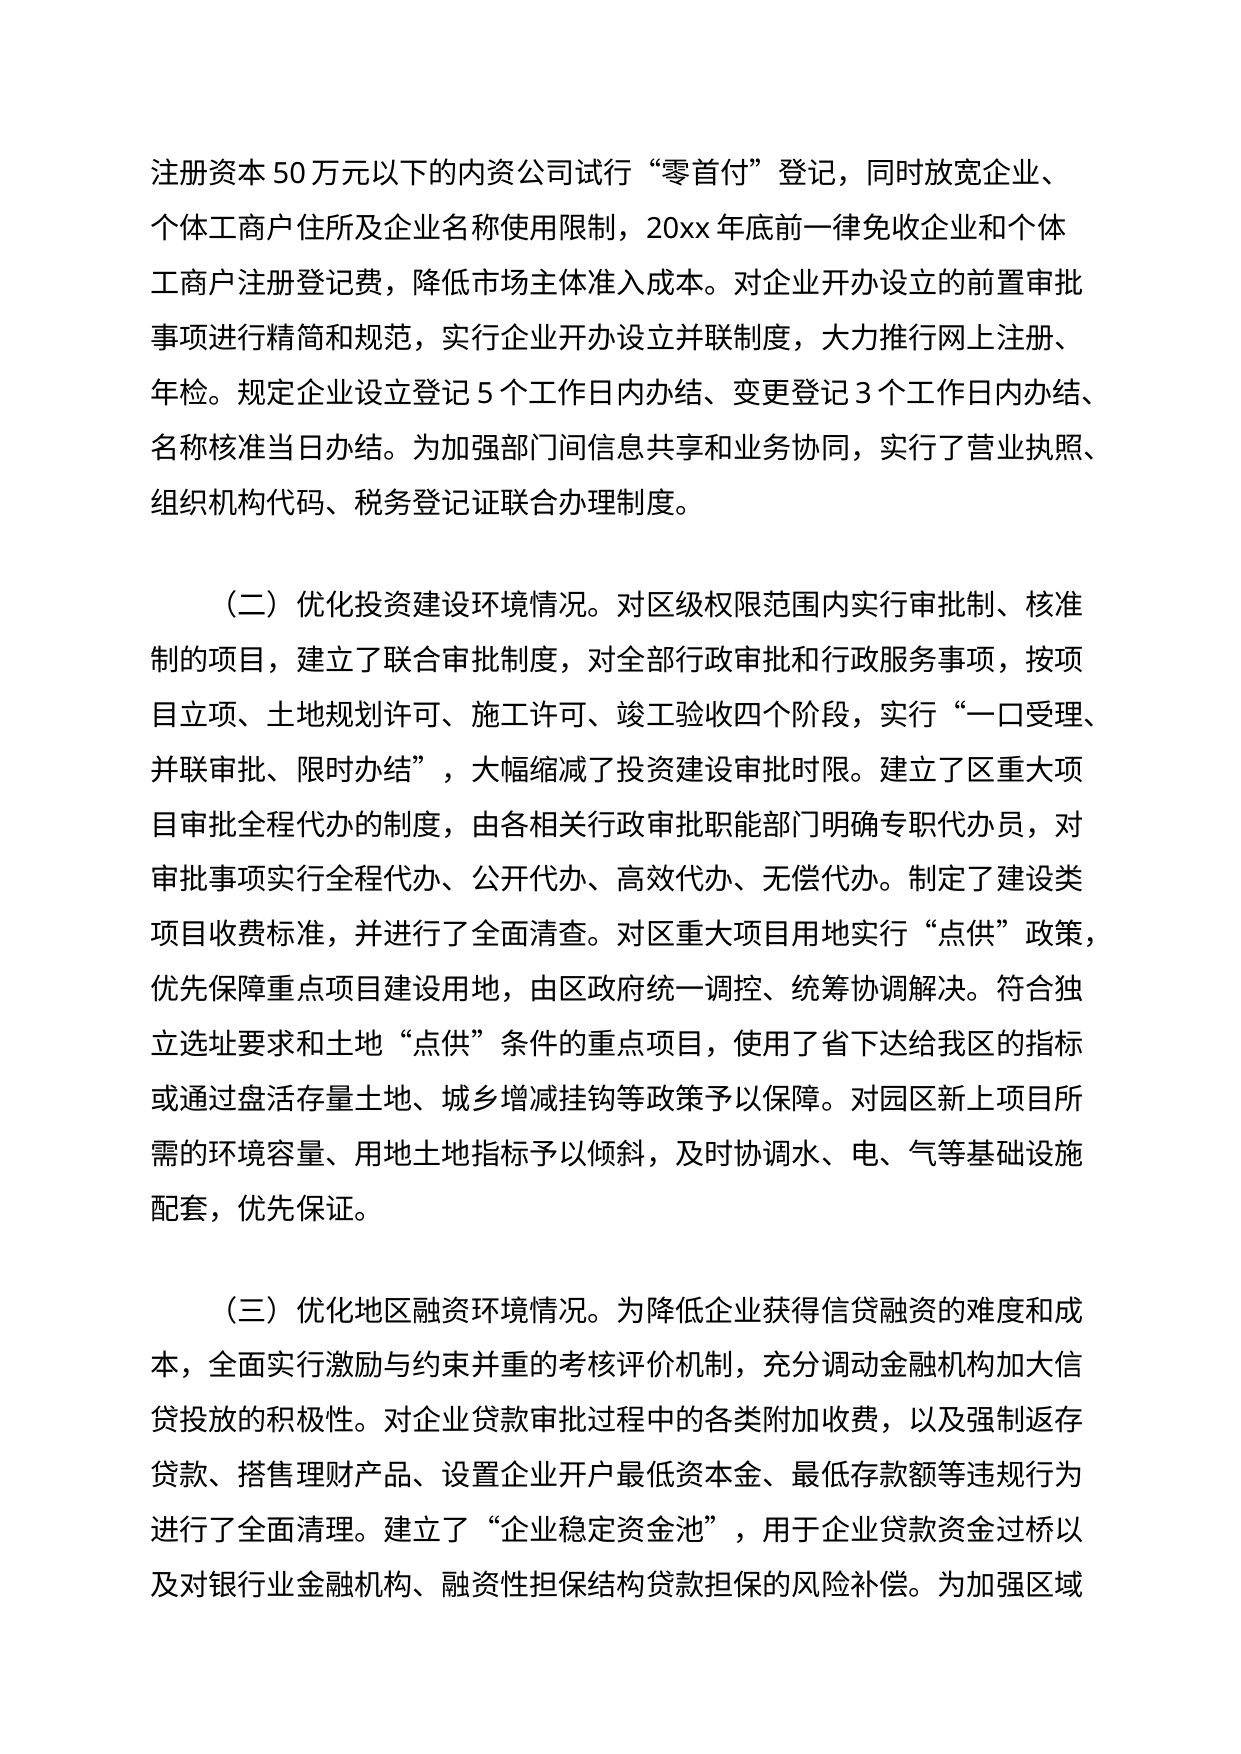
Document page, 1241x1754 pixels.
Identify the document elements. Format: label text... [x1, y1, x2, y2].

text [150, 1287, 1090, 1604]
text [150, 150, 1090, 522]
text （二）优化投资建设环境情况。对区级权限范围内实行审批制、核准制的项目，建立了联合审批制度，对全部行政审批和行政服务事项，按项目立项、土地规划许可、施工许可、竣工验收四个阶段，实行“一口受理、并联审批、限时办结”，大幅缩减了投资建设审批时限。建立了区重大项目审批全程代办的制度，由各相关行政审批职能部门明确专职代办员，对审批事项实行全程代办、公开代办、高效代办、无偿代办。制定了建设类项目收费标准，并进行了全面清查。对区重大项目用地实行“点供”政策，优先保障重点项目建设用地，由区政府统一调控、统筹协调解决。符合独立选址要求和土地“点供”条件的重点项目，使用了省下达给我区的指标或通过盘活存量土地、城乡增减挂钩等政策予以保障。对园区新上项目所需的环境容量、用地土地指标予以倾斜，及时协调水、电、气等基础设施配套，优先保证。 [150, 581, 1090, 1228]
